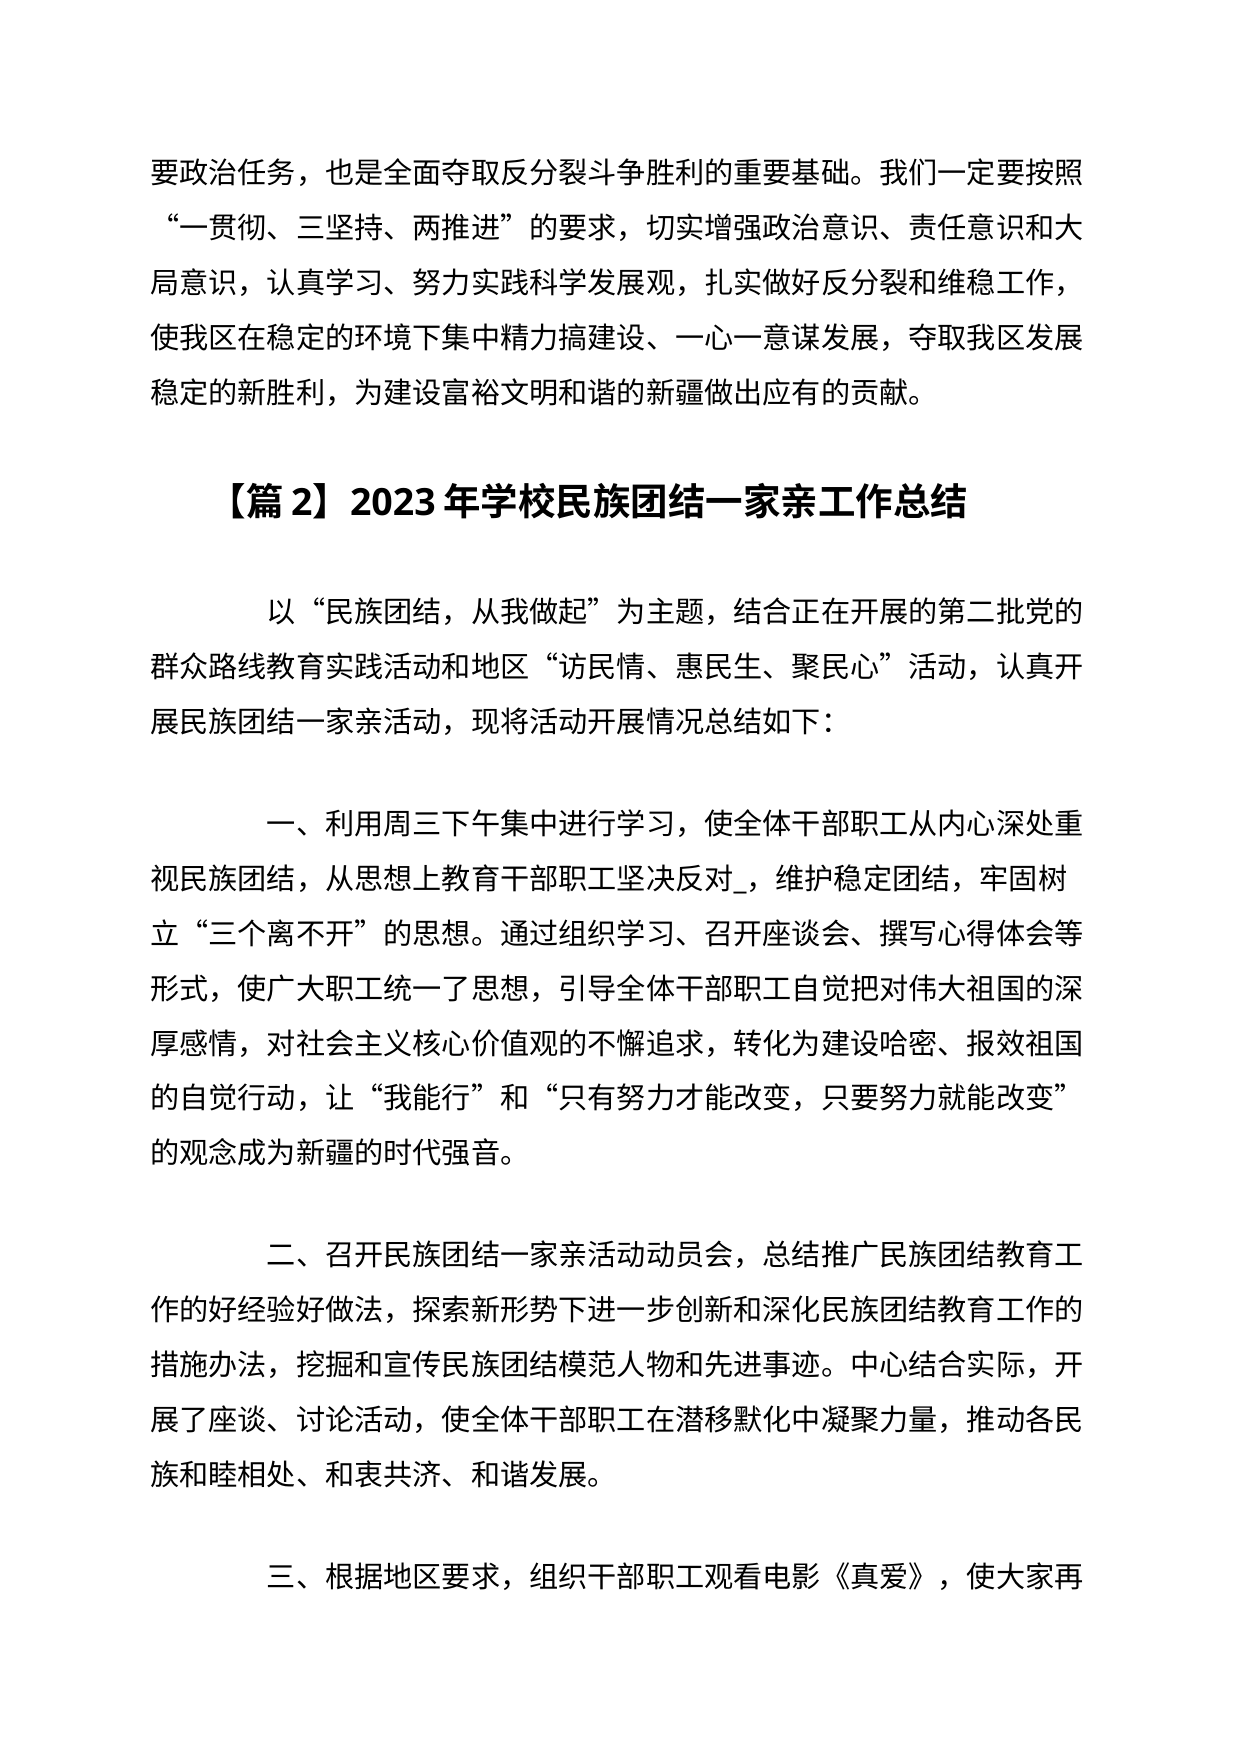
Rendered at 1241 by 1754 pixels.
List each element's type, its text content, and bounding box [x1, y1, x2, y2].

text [150, 1553, 1090, 1595]
text 以“民族团结，从我做起”为主题，结合正在开展的第二批党的群众路线教育实践活动和地区“访民情、惠民生、聚民心”活动，认真开展民族团结一家亲活动，现将活动开展情况总结如下： [150, 589, 1090, 741]
text 【篇2】2023年学校民族团结一家亲工作总结 [150, 471, 1090, 526]
text 一、利用周三下午集中进行学习，使全体干部职工从内心深处重视民族团结，从思想上教育干部职工坚决反对_，维护稳定团结，牢固树立“三个离不开”的思想。通过组织学习、召开座谈会、撰写心得体会等形式，使广大职工统一了思想，引导全体干部职工自觉把对伟大祖国的深厚感情，对社会主义核心价值观的不懈追求，转化为建设哈密、报效祖国的自觉行动，让“我能行”和“只有努力才能改变，只要努力就能改变”的观念成为新疆的时代强音。 [150, 801, 1090, 1172]
text 二、召开民族团结一家亲活动动员会，总结推广民族团结教育工作的好经验好做法，探索新形势下进一步创新和深化民族团结教育工作的措施办法，挖掘和宣传民族团结模范人物和先进事迹。中心结合实际，开展了座谈、讨论活动，使全体干部职工在潜移默化中凝聚力量，推动各民族和睦相处、和衷共济、和谐发展。 [150, 1232, 1090, 1494]
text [150, 150, 1090, 412]
